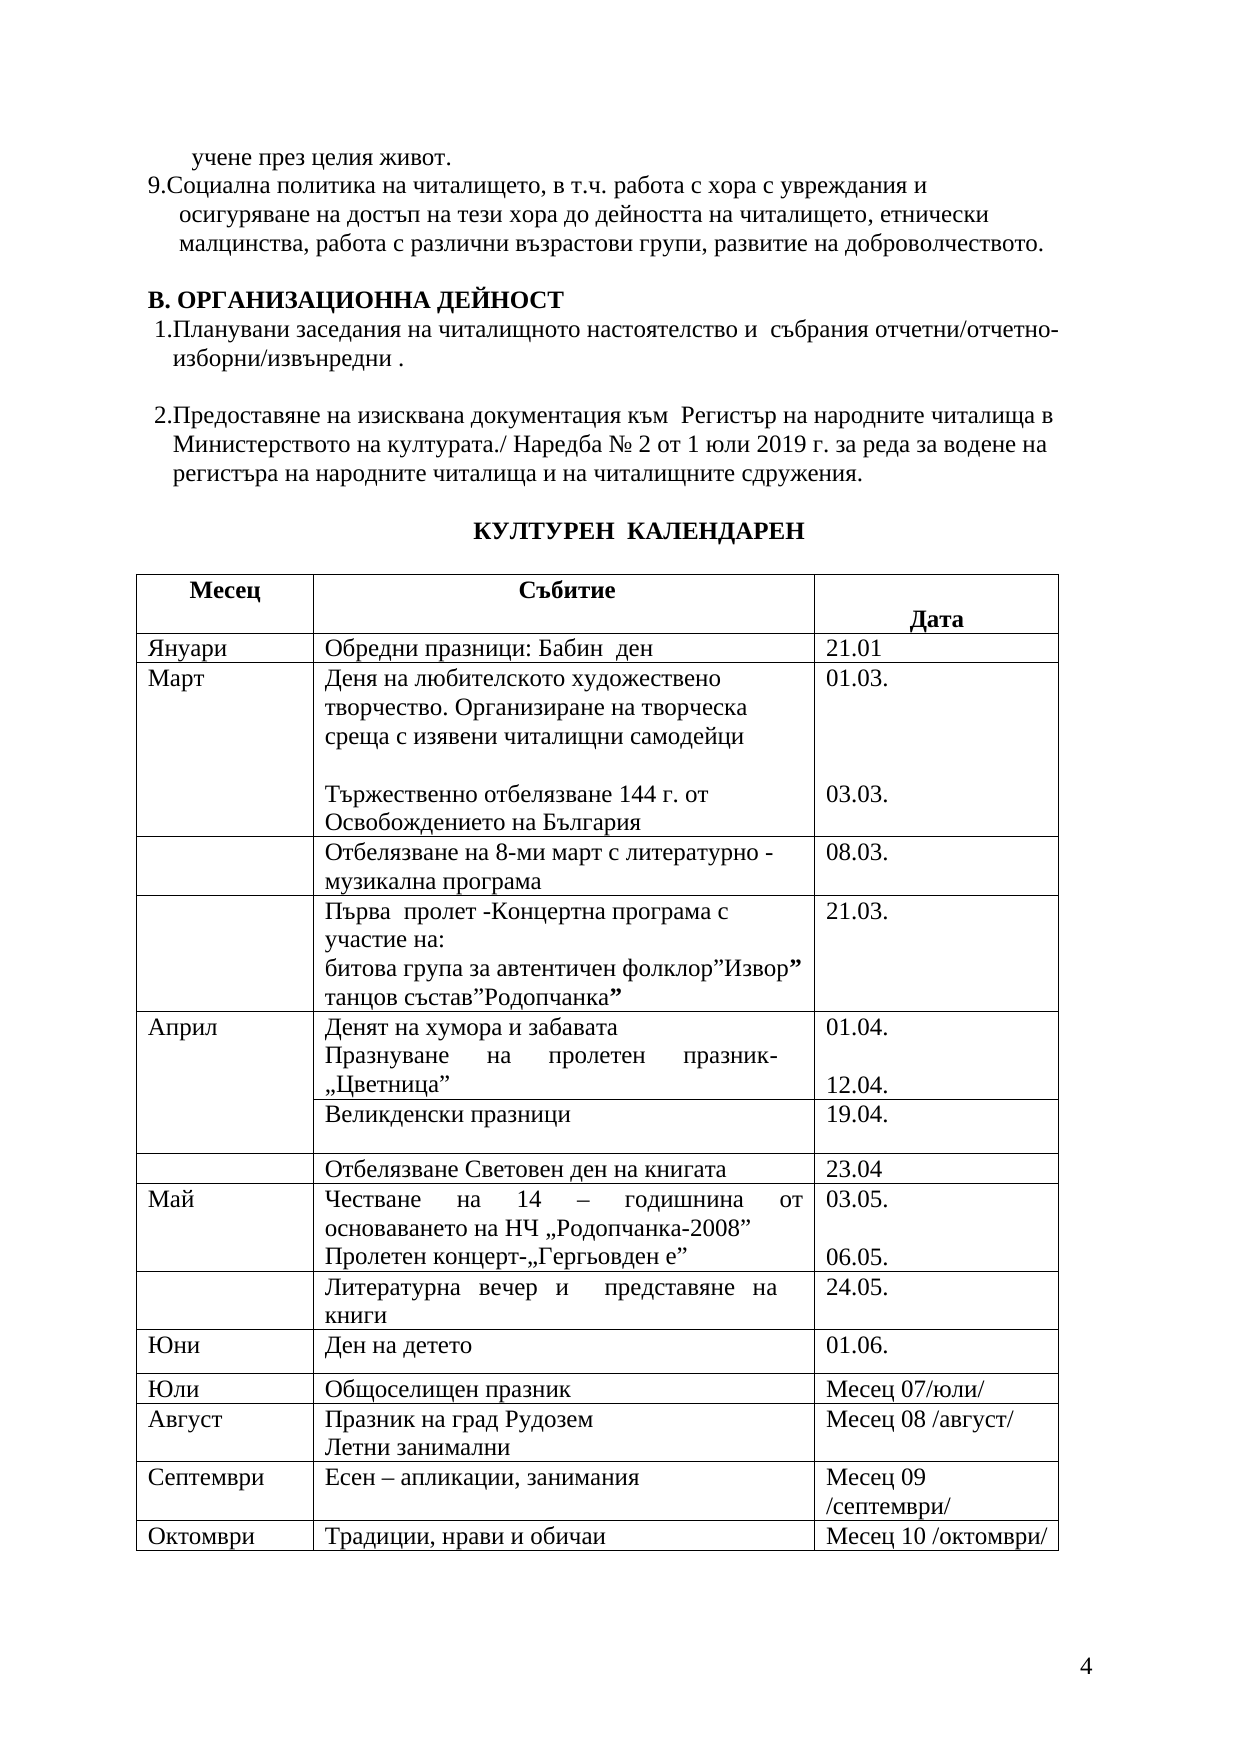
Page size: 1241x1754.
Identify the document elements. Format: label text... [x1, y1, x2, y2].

table_header Събитие [314, 575, 814, 632]
table_cell Литературна вечер и представяне на книги [314, 1272, 814, 1329]
table_cell Общоселищен празник [314, 1374, 814, 1403]
table_cell Месец 10 /октомври/ [815, 1521, 1058, 1549]
table_cell Април [137, 1012, 313, 1153]
text 2.Предоставяне на изисквана документация към Регистър на народните читалища в [148, 401, 1092, 429]
table_cell Есен – апликации, занимания [314, 1462, 814, 1520]
table_cell 08.03. [815, 837, 1058, 895]
table_cell Месец 08 /август/ [815, 1404, 1058, 1461]
table_cell [137, 1154, 313, 1183]
table_cell Честване на 14 – годишнина от основаването на НЧ „Родопчанка-2008” Пролетен концерт-„Гергьовден е” [314, 1184, 814, 1271]
table_cell 01.03. 03.03. [815, 663, 1058, 836]
table_cell Месец 07/юли/ [815, 1374, 1058, 1403]
table_cell Отбелязване Световен ден на книгата [314, 1154, 814, 1183]
table_cell 21.03. [815, 896, 1058, 1011]
table_cell 19.04. [815, 1100, 1058, 1153]
table_cell 01.06. [815, 1330, 1058, 1373]
table_cell Отбелязване на 8-ми март с литературно -музикална програма [314, 837, 814, 895]
text В. ОРГАНИЗАЦИОННА ДЕЙНОСТ [148, 286, 1078, 314]
table_cell Обредни празници: Бабин ден [314, 634, 814, 662]
table_cell Август [137, 1404, 313, 1461]
table_cell Юли [137, 1374, 313, 1403]
text осигуряване на достъп на тези хора до дейността на читалището, етнически [148, 199, 1078, 228]
text 1.Планувани заседания на читалищното настоятелство и събрания отчетни/отчетно- [148, 314, 1092, 343]
table_cell Първа пролет -Концертна програма с участие на: битова група за автентичен фолклор”Извор” танцов състав”Родопчанка” [314, 896, 814, 1011]
text регистъра на народните читалища и на читалищните сдружения. [148, 458, 1092, 487]
table_cell Деня на любителското художествено творчество. Организиране на творческа среща с изявени читалищни самодейци Тържественно отбелязване 144 г. от Освобождението на България [314, 663, 814, 836]
text изборни/извънредни . [148, 343, 1092, 372]
table_cell 03.05. 06.05. [815, 1184, 1058, 1271]
table_cell Септември [137, 1462, 313, 1520]
text малцинства, работа с различни възрастови групи, развитие на доброволчеството. [148, 228, 1078, 257]
table_cell Октомври [137, 1521, 313, 1549]
table_cell 01.04. 12.04. [815, 1012, 1058, 1098]
table_cell Юни [137, 1330, 313, 1373]
table_cell [137, 1272, 313, 1329]
text учене през целия живот. [148, 142, 1092, 171]
table_cell [137, 896, 313, 1011]
table_cell Месец 09 /септември/ [815, 1462, 1058, 1520]
table_cell 23.04 [815, 1154, 1058, 1183]
table_cell Януари [137, 634, 313, 662]
table_cell Март [137, 663, 313, 836]
table_cell Празник на град Рудозем Летни занимални [314, 1404, 814, 1461]
text 9.Социална политика на читалището, в т.ч. работа с хора с увреждания и [148, 171, 1078, 199]
table_cell Традиции, нрави и обичаи [314, 1521, 814, 1549]
table_cell Ден на детето [314, 1330, 814, 1373]
table_cell [137, 837, 313, 895]
table_header Дата [815, 575, 1058, 632]
table_cell Май [137, 1184, 313, 1271]
table_header Месец [137, 575, 313, 632]
text Министерството на културата./ Наредба № 2 от 1 юли . за реда за водене на [148, 429, 1092, 458]
table_cell Великденски празници [314, 1100, 814, 1153]
text КУЛТУРЕН КАЛЕНДАРЕН [148, 516, 1130, 545]
table_cell 24.05. [815, 1272, 1058, 1329]
table_cell Денят на хумора и забавата Празнуване на пролетен празник- „Цветница” [314, 1012, 814, 1098]
table_cell 21.01 [815, 634, 1058, 662]
